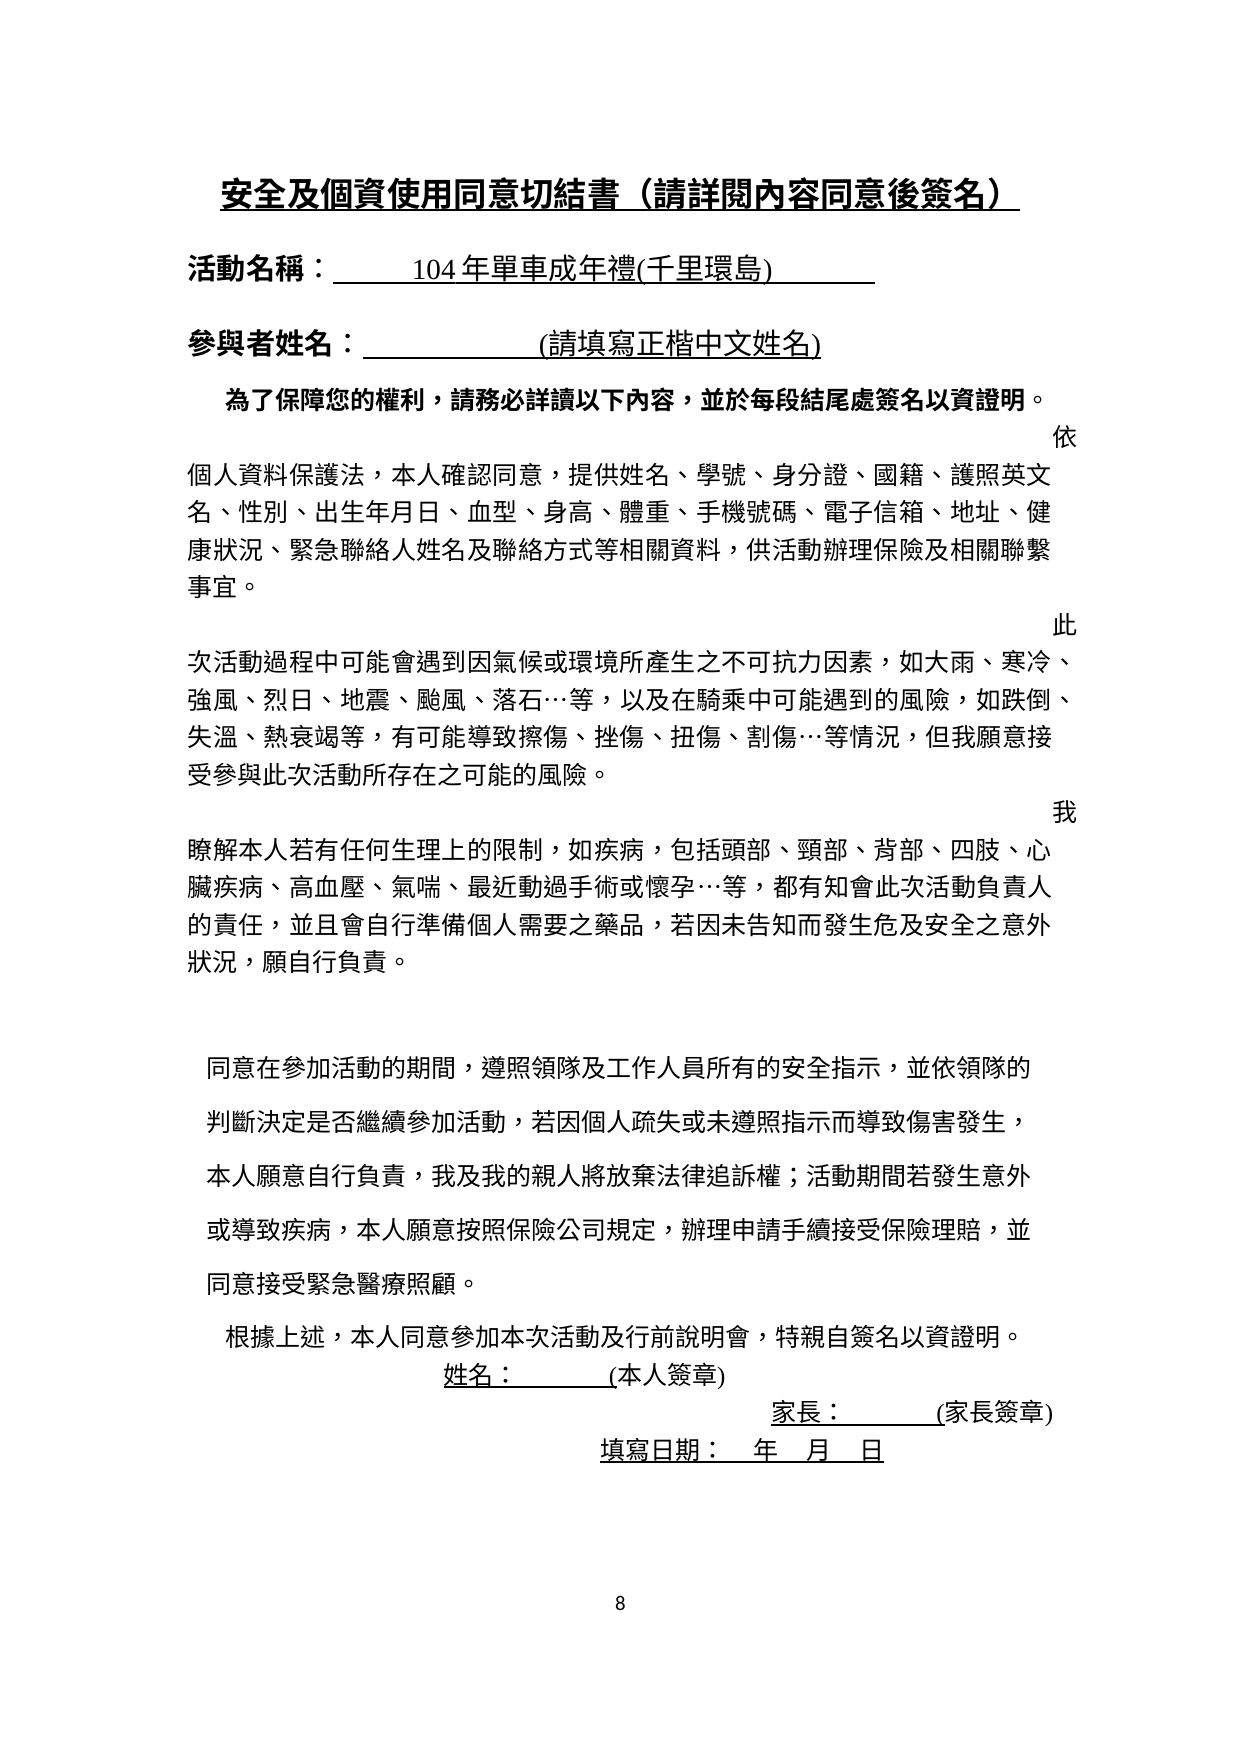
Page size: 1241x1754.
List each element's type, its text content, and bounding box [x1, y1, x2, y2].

text 根據上述，本人同意參加本次活動及行前說明會，特親自簽名以資證明。 [225, 979, 1053, 1354]
text 我瞭解本人若有任何生理上的限制，如疾病，包括頭部、頸部、背部、四肢、心臟疾病、高血壓、氣喘、最近動過手術或懷孕…等，都有知會此次活動負責人的責任，並且會自行準備個人需要之藥品，若因未告知而發生危及安全之意外狀況，願自行負責。 [187, 792, 1053, 979]
text 我同意在參加活動的期間，遵照領隊及工作人員所有的安全指示，並依領隊的判斷決定是否繼續參加活動，若因個人疏失或未遵照指示而導致傷害發生，本人願意自行負責，我及我的親人將放棄法律追訴權；活動期間若發生意外或導致疾病，本人願意按照保險公司規定，辦理申請手續接受保險理賠，並同意接受緊急醫療照顧。 [206, 979, 1034, 1304]
text 填寫日期： 年 月 日 [225, 1429, 1053, 1467]
text 依個人資料保護法，本人確認同意，提供姓名、學號、身分證、國籍、護照英文名、性別、出生年月日、血型、身高、體重、手機號碼、電子信箱、地址、健康狀況、緊急聯絡人姓名及聯絡方式等相關資料，供活動辦理保險及相關聯繫事宜。 [187, 417, 1053, 604]
text 姓名： (本人簽章) [225, 1354, 1053, 1392]
text 此次活動過程中可能會遇到因氣候或環境所產生之不可抗力因素，如大雨、寒冷、強風、烈日、地震、颱風、落石…等，以及在騎乘中可能遇到的風險，如跌倒、失溫、熱衰竭等，有可能導致擦傷、挫傷、扭傷、割傷…等情況，但我願意接受參與此次活動所存在之可能的風險。 [187, 604, 1053, 792]
text 活動名稱： 104年單車成年禮(千里環島) [187, 229, 1053, 304]
text 參與者姓名： (請填寫正楷中文姓名) [187, 304, 1053, 379]
text 安全及個資使用同意切結書（請詳閱內容同意後簽名） [187, 154, 1053, 229]
text 為了保障您的權利，請務必詳讀以下內容，並於每段結尾處簽名以資證明。 [187, 379, 1053, 417]
text 家長： (家長簽章) [225, 1392, 1053, 1429]
